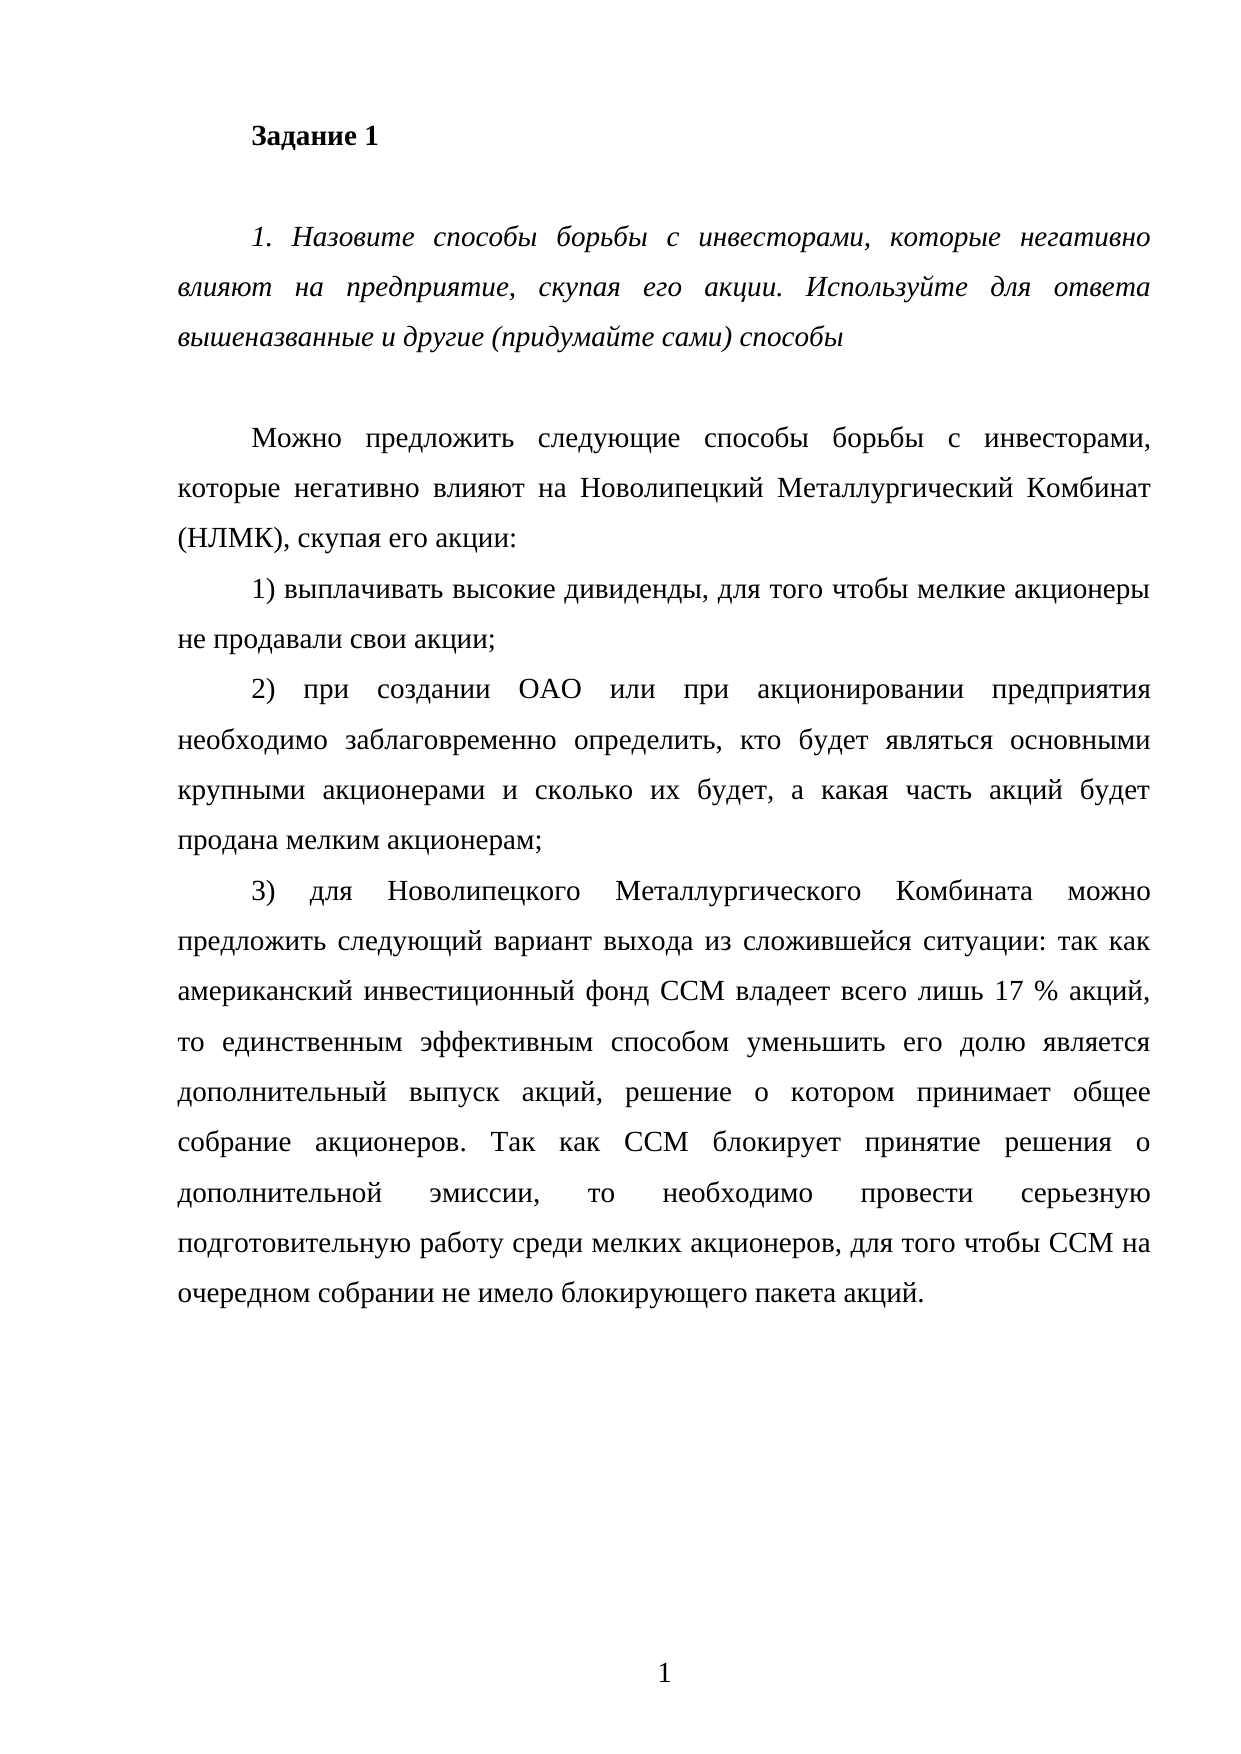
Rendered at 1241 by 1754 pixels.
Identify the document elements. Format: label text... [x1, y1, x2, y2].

text 2) при создании ОАО или при акционировании предприятия необходимо заблаговременно определить, кто будет являться основными крупными акционерами и сколько их будет, а какая часть акций будет продана мелким акционерам; [177, 672, 1152, 856]
text 1. Назовите способы борьбы с инвесторами, которые негативно влияют на предприятие, скупая его акции. Используйте для ответа вышеназванные и другие (придумайте сами) способы [177, 219, 1152, 353]
text 3) для Новолипецкого Металлургического Комбината можно предложить следующий вариант выхода из сложившейся ситуации: так как американский инвестиционный фонд ССМ владеет всего лишь 17 % акций, то единственным эффективным способом уменьшить его долю является дополнительный выпуск акций, решение о котором принимает общее собрание акционеров. Так как ССМ блокирует принятие решения о дополнительной эмиссии, то необходимо провести серьезную подготовительную работу среди мелких акционеров, для того чтобы ССМ на очередном собрании не имело блокирующего пакета акций. [177, 873, 1152, 1309]
text Можно предложить следующие способы борьбы с инвесторами, которые негативно влияют на Новолипецкий Металлургический Комбинат (НЛМК), скупая его акции: [177, 420, 1152, 554]
text Задание 1 [177, 118, 1152, 152]
text 1) выплачивать высокие дивиденды, для того чтобы мелкие акционеры не продавали свои акции; [177, 571, 1152, 655]
